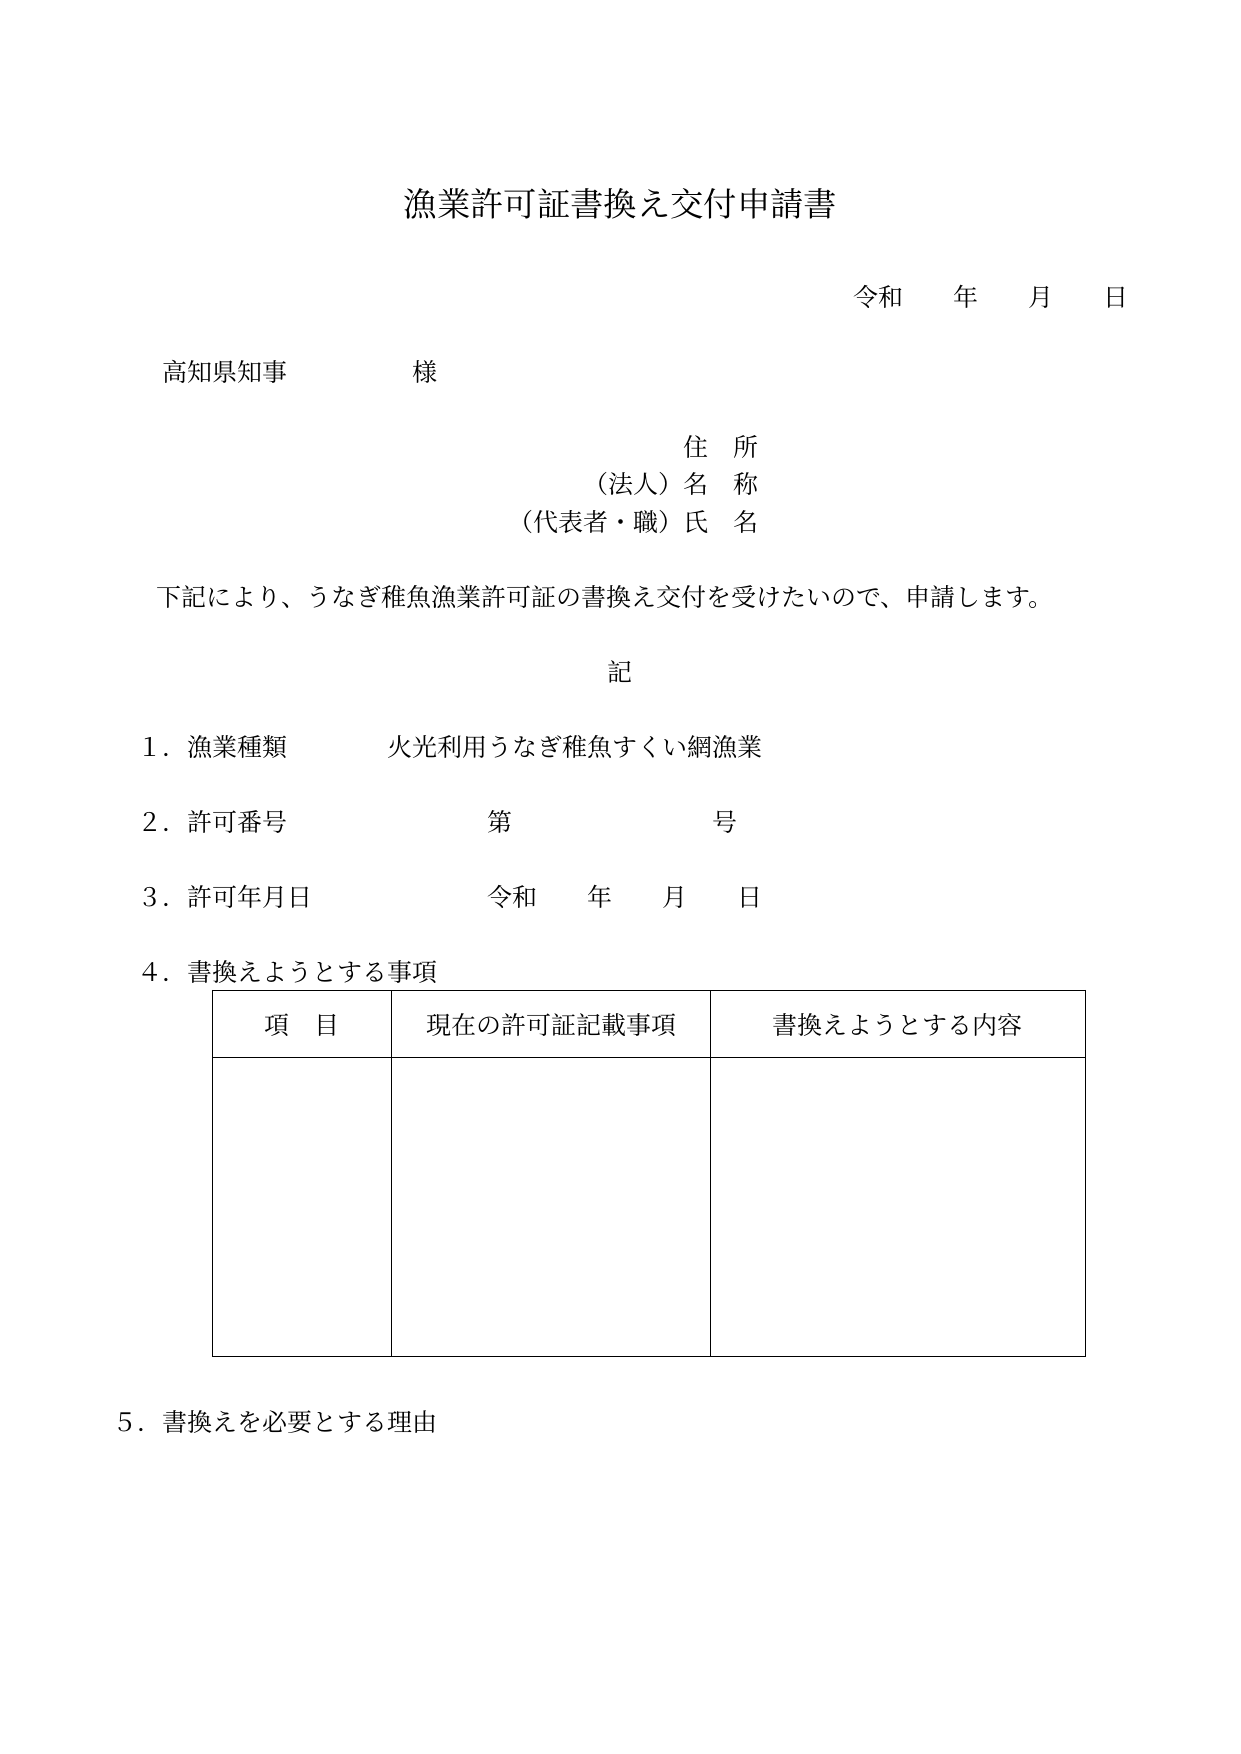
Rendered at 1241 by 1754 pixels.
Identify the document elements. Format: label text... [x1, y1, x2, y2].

table_header 書換えようとする内容 [711, 991, 1085, 1057]
text １．漁業種類 火光利用うなぎ稚魚すくい網漁業 [112, 727, 1128, 764]
table_header 現在の許可証記載事項 [392, 991, 710, 1057]
text （代表者・職）氏 名 [112, 502, 758, 539]
text ４．書換えようとする事項 [112, 952, 1128, 989]
text ５．書換えを必要とする理由 [112, 1402, 1128, 1439]
text ２．許可番号 第 号 [112, 802, 1128, 839]
table_cell [213, 1058, 391, 1356]
table_header 項 目 [213, 991, 391, 1057]
text 下記により、うなぎ稚魚漁業許可証の書換え交付を受けたいので、申請します。 [112, 577, 1128, 614]
text ３．許可年月日 令和 年 月 日 [112, 877, 1128, 914]
text 漁業許可証書換え交付申請書 [112, 164, 1128, 239]
text 高知県知事 様 [112, 352, 1128, 389]
table_cell [392, 1058, 710, 1356]
text （法人）名 称 [112, 464, 758, 502]
subtitle 記 [112, 652, 1128, 689]
text 令和 年 月 日 [112, 277, 1128, 314]
text 住 所 [112, 427, 758, 464]
table_cell [711, 1058, 1085, 1356]
